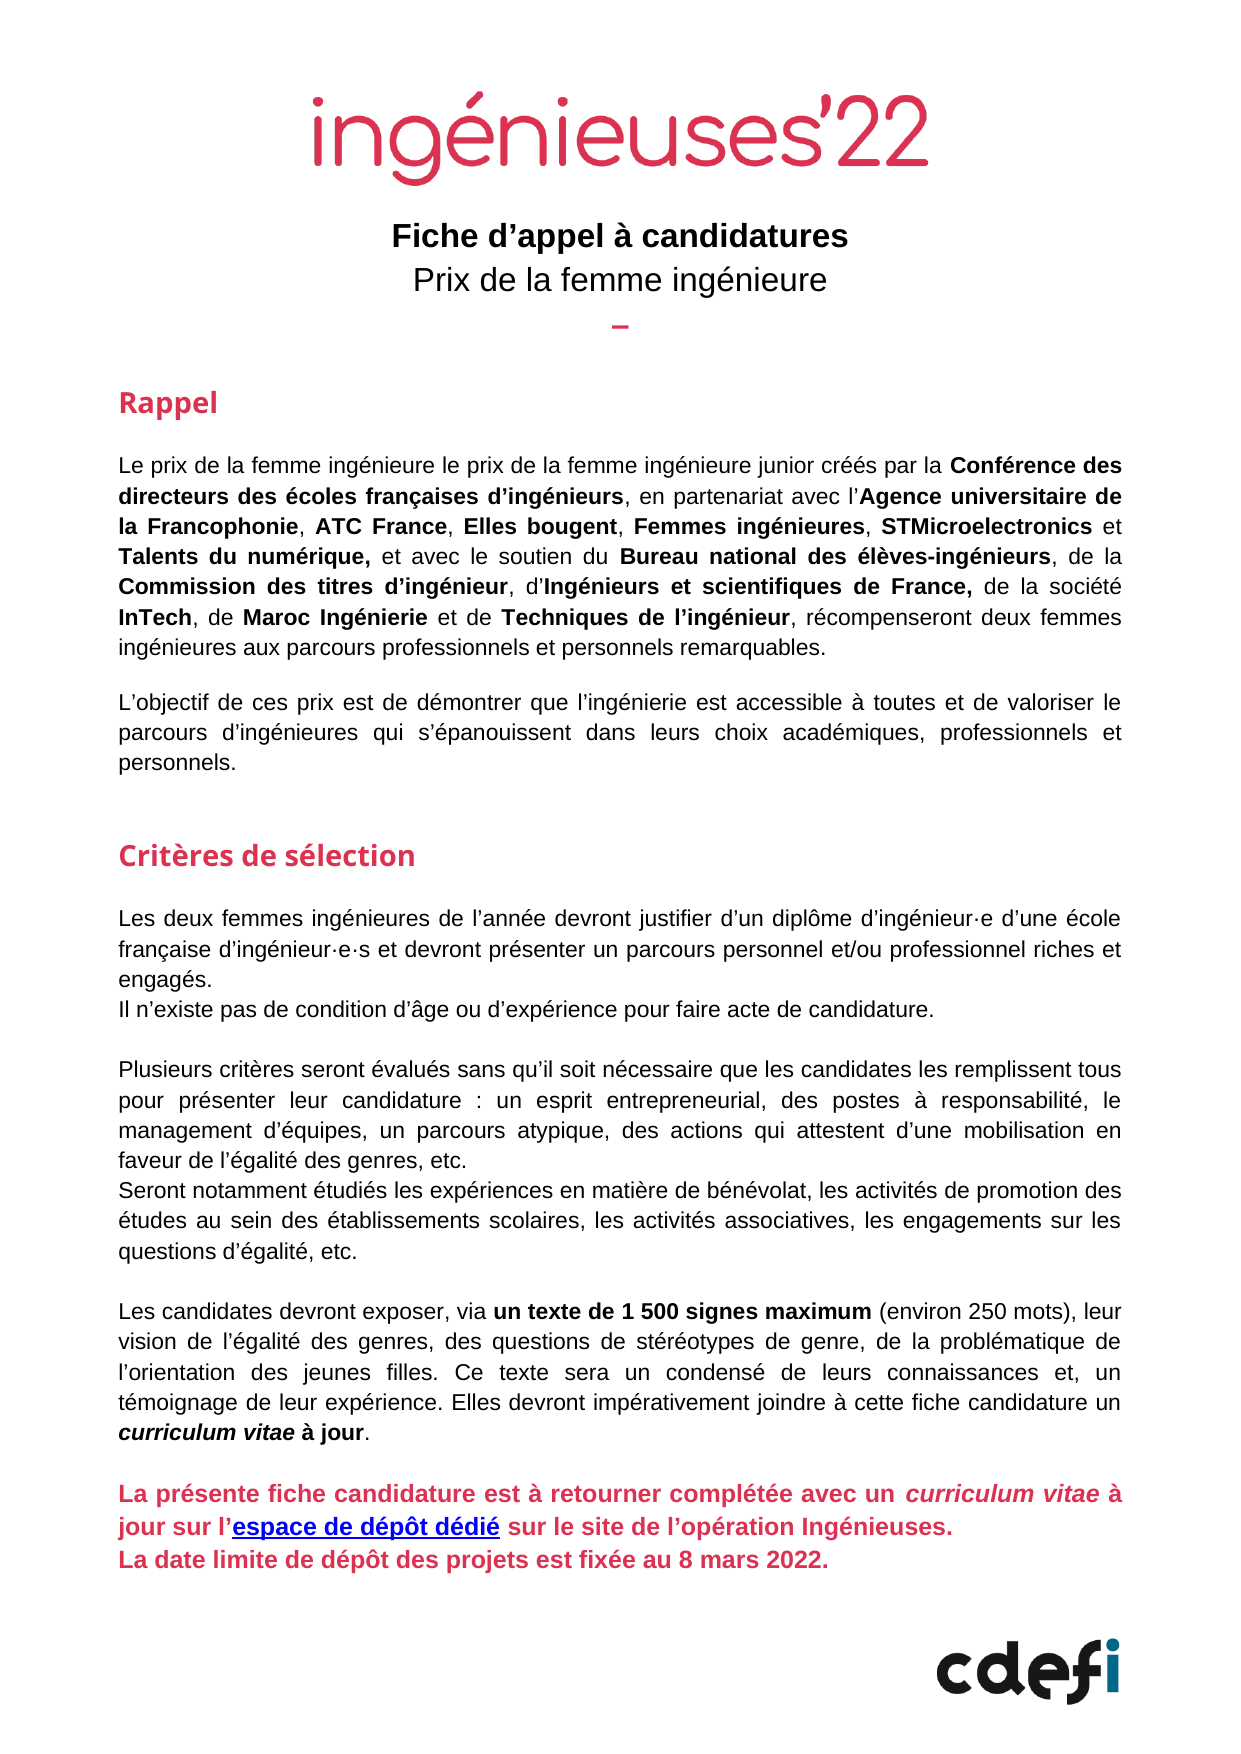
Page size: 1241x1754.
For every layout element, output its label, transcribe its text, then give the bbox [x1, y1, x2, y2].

picture [933, 1620, 1123, 1722]
text Le prix de la femme ingénieure le prix de la femme ingénieure junior créés par la Conférence des directeurs des écoles françaises d’ingénieurs, en partenariat avec l’Agence universitaire de la Francophonie, ATC France, Elles bougent, Femmes ingénieures, STMicroelectronics et Talents du numérique, et avec le soutien du Bureau national des élèves-ingénieurs, de la Commission des titres d’ingénieur, d’Ingénieurs et scientifiques de France, de la société InTech, de Maroc Ingénierie et de Techniques de l’ingénieur, récompenseront deux femmes ingénieures aux parcours professionnels et personnels remarquables. [118, 452, 1122, 660]
text Seront notamment étudiés les expériences en matière de bénévolat, les activités de promotion des études au sein des établissements scolaires, les activités associatives, les engagements sur les questions d’égalité, etc. [118, 1177, 1122, 1264]
text – [118, 305, 1122, 343]
text Prix de la femme ingénieure [118, 261, 1122, 299]
text Les candidates devront exposer, via un texte de 1 500 signes maximum (environ 250 mots), leur vision de l’égalité des genres, des questions de stéréotypes de genre, de la problématique de l’orientation des jeunes filles. Ce texte sera un condensé de leurs connaissances et, un témoignage de leur expérience. Elles devront impérativement joindre à cette fiche candidature un curriculum vitae à jour. [118, 1298, 1122, 1445]
text Critères de sélection [118, 835, 1122, 874]
text Plusieurs critères seront évalués sans qu’il soit nécessaire que les candidates les remplissent tous pour présenter leur candidature : un esprit entrepreneurial, des postes à responsabilité, le management d’équipes, un parcours atypique, des actions qui attestent d’une mobilisation en faveur de l’égalité des genres, etc. [118, 1056, 1122, 1173]
picture [291, 73, 950, 188]
text L’objectif de ces prix est de démontrer que l’ingénierie est accessible à toutes et de valoriser le parcours d’ingénieures qui s’épanouissent dans leurs choix académiques, professionnels et personnels. [118, 689, 1122, 776]
text Les deux femmes ingénieures de l’année devront justifier d’un diplôme d’ingénieur·e d’une école française d’ingénieur·e·s et devront présenter un parcours personnel et/ou professionnel riches et engagés. [118, 905, 1122, 992]
text La présente fiche candidature est à retourner complétée avec un curriculum vitae à jour sur l’espace de dépôt dédié sur le site de l’opération Ingénieuses. [118, 1479, 1122, 1541]
text Rappel [118, 382, 1122, 422]
text Fiche d’appel à candidatures [118, 216, 1122, 255]
text Il n’existe pas de condition d’âge ou d’expérience pour faire acte de candidature. [118, 996, 1122, 1022]
text La date limite de dépôt des projets est fixée au 8 mars 2022. [118, 1545, 1122, 1574]
